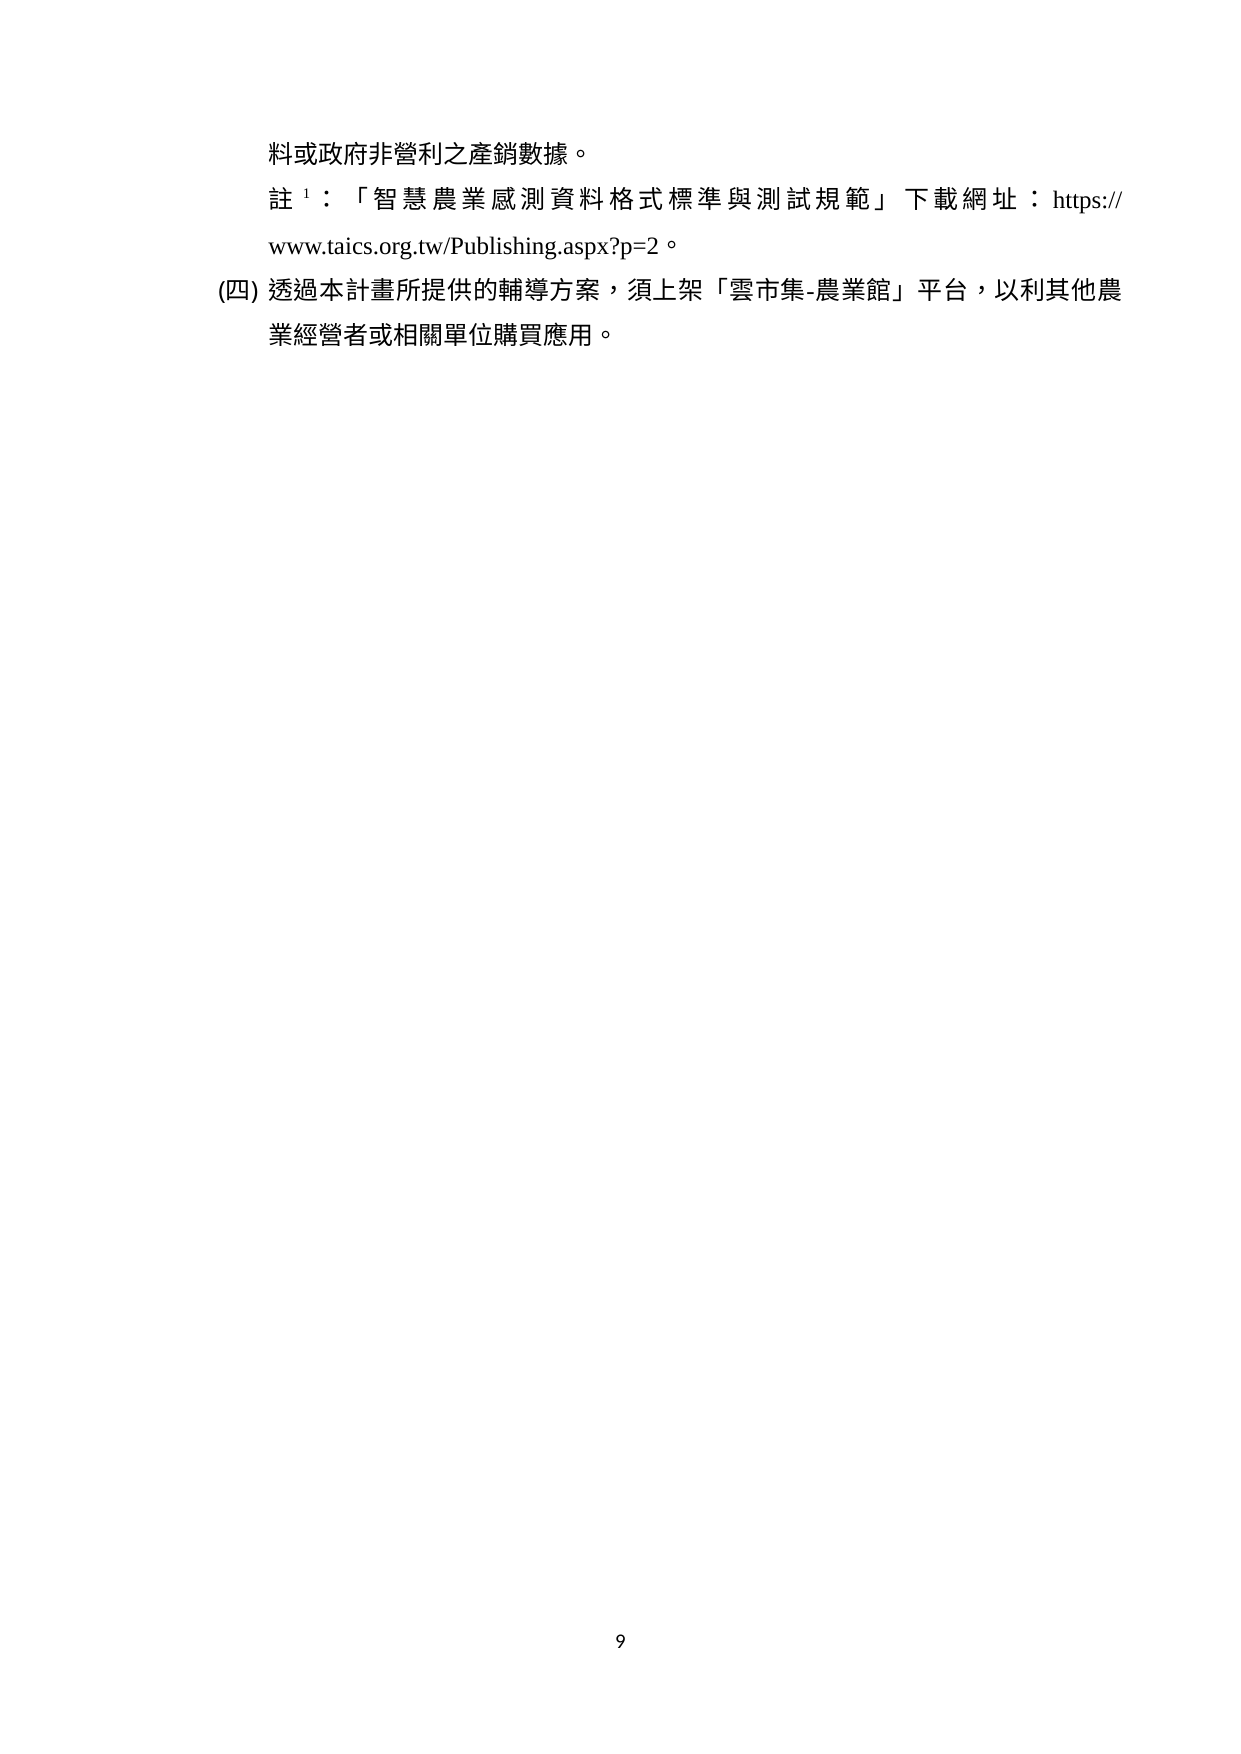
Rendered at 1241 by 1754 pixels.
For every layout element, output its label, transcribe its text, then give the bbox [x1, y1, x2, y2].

list 註1：「智慧農業感測資料格式標準與測試規範」下載網址：https://www.taics.org.tw/Publishing.aspx?p=2。 [268, 179, 1122, 262]
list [218, 134, 1122, 172]
list 透過本計畫所提供的輔導方案，須上架「雲市集-農業館」平台，以利其他農業經營者或相關單位購買應用。 [218, 269, 1122, 353]
